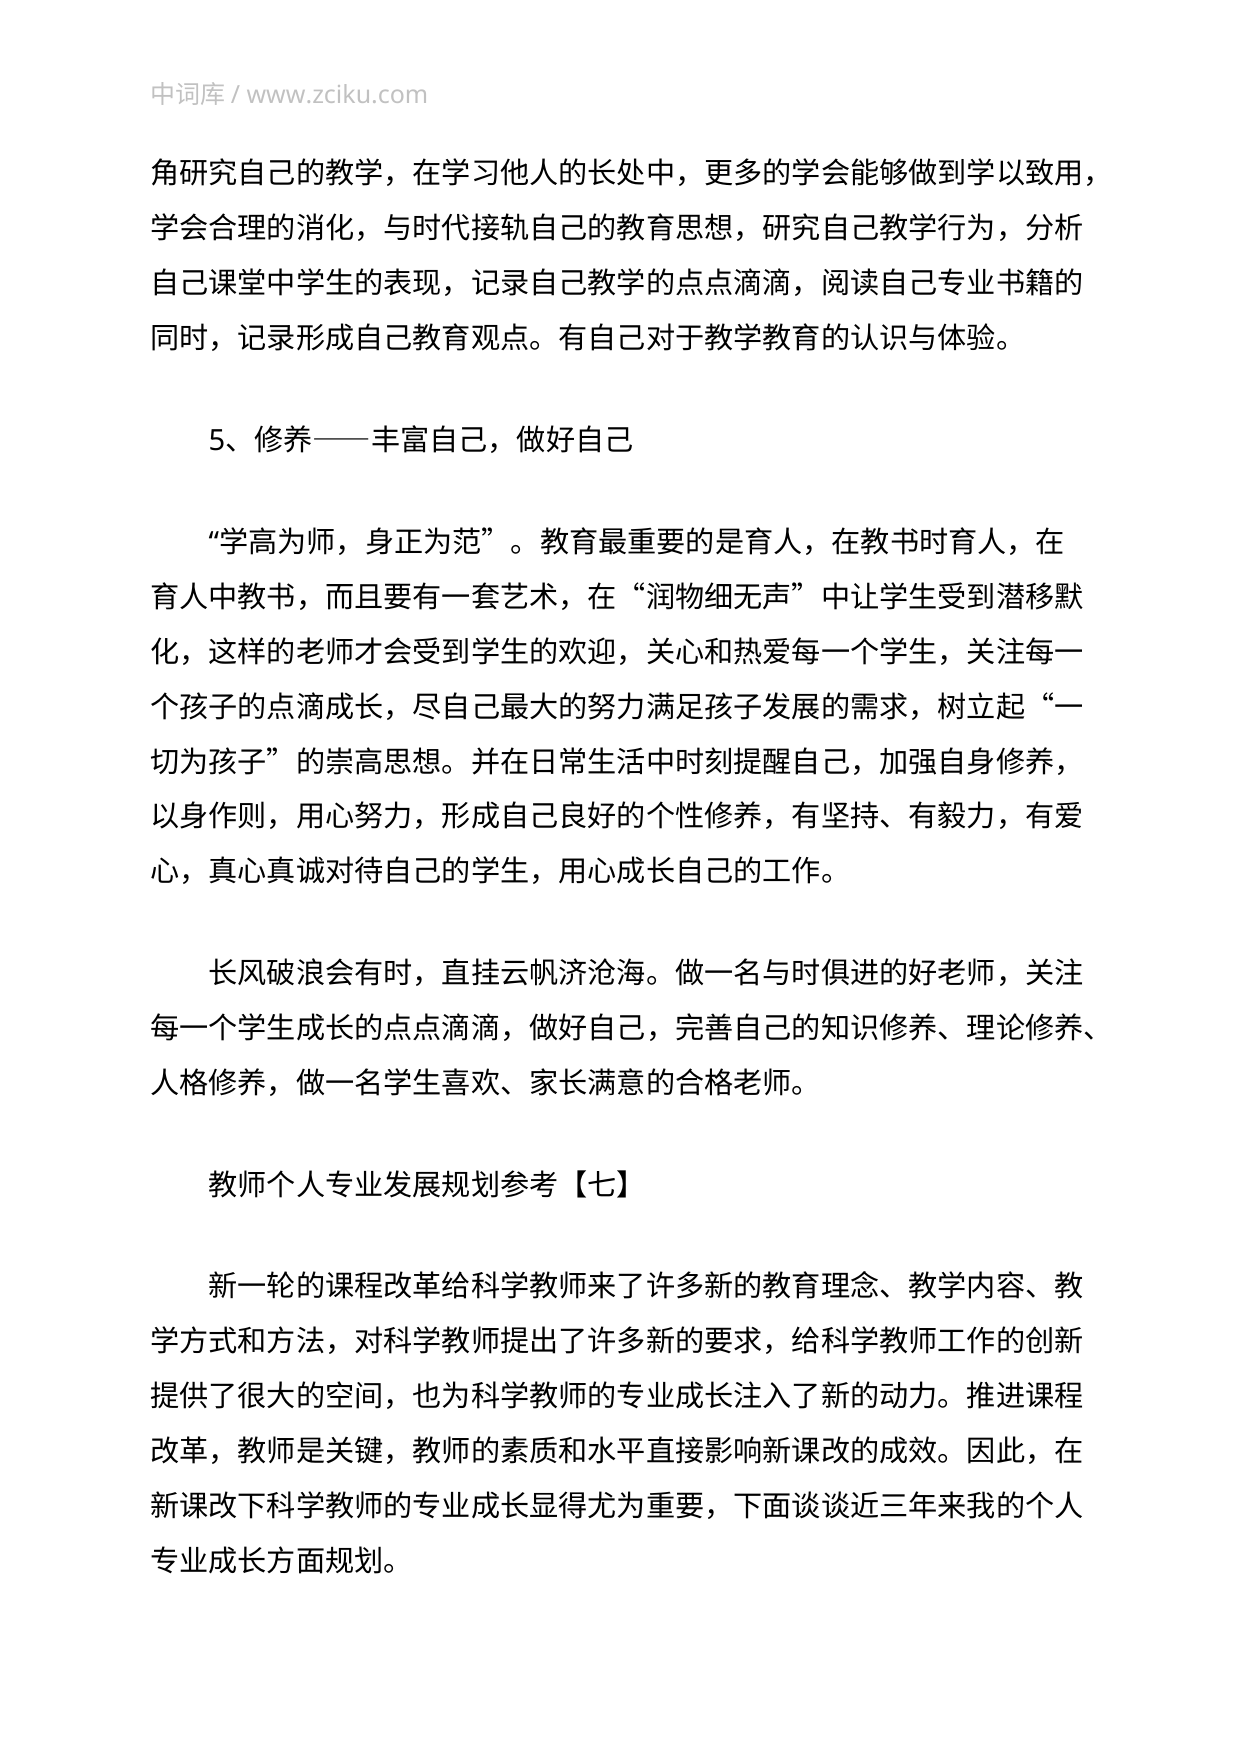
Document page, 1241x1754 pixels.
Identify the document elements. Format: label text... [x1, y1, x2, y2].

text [150, 150, 1090, 357]
text 新一轮的课程改革给科学教师来了许多新的教育理念、教学内容、教学方式和方法，对科学教师提出了许多新的要求，给科学教师工作的创新提供了很大的空间，也为科学教师的专业成长注入了新的动力。推进课程改革，教师是关键，教师的素质和水平直接影响新课改的成效。因此，在新课改下科学教师的专业成长显得尤为重要，下面谈谈近三年来我的个人专业成长方面规划。 [150, 1263, 1090, 1580]
text 教师个人专业发展规划参考【七】 [150, 1161, 1090, 1203]
text 长风破浪会有时，直挂云帆济沧海。做一名与时俱进的好老师，关注每一个学生成长的点点滴滴，做好自己，完善自己的知识修养、理论修养、人格修养，做一名学生喜欢、家长满意的合格老师。 [150, 950, 1090, 1102]
text “学高为师，身正为范”。教育最重要的是育人，在教书时育人，在育人中教书，而且要有一套艺术，在“润物细无声”中让学生受到潜移默化，这样的老师才会受到学生的欢迎，关心和热爱每一个学生，关注每一个孩子的点滴成长，尽自己最大的努力满足孩子发展的需求，树立起“一切为孩子”的崇高思想。并在日常生活中时刻提醒自己，加强自身修养，以身作则，用心努力，形成自己良好的个性修养，有坚持、有毅力，有爱心，真心真诚对待自己的学生，用心成长自己的工作。 [150, 518, 1090, 890]
text 5、修养——丰富自己，做好自己 [150, 416, 1090, 459]
